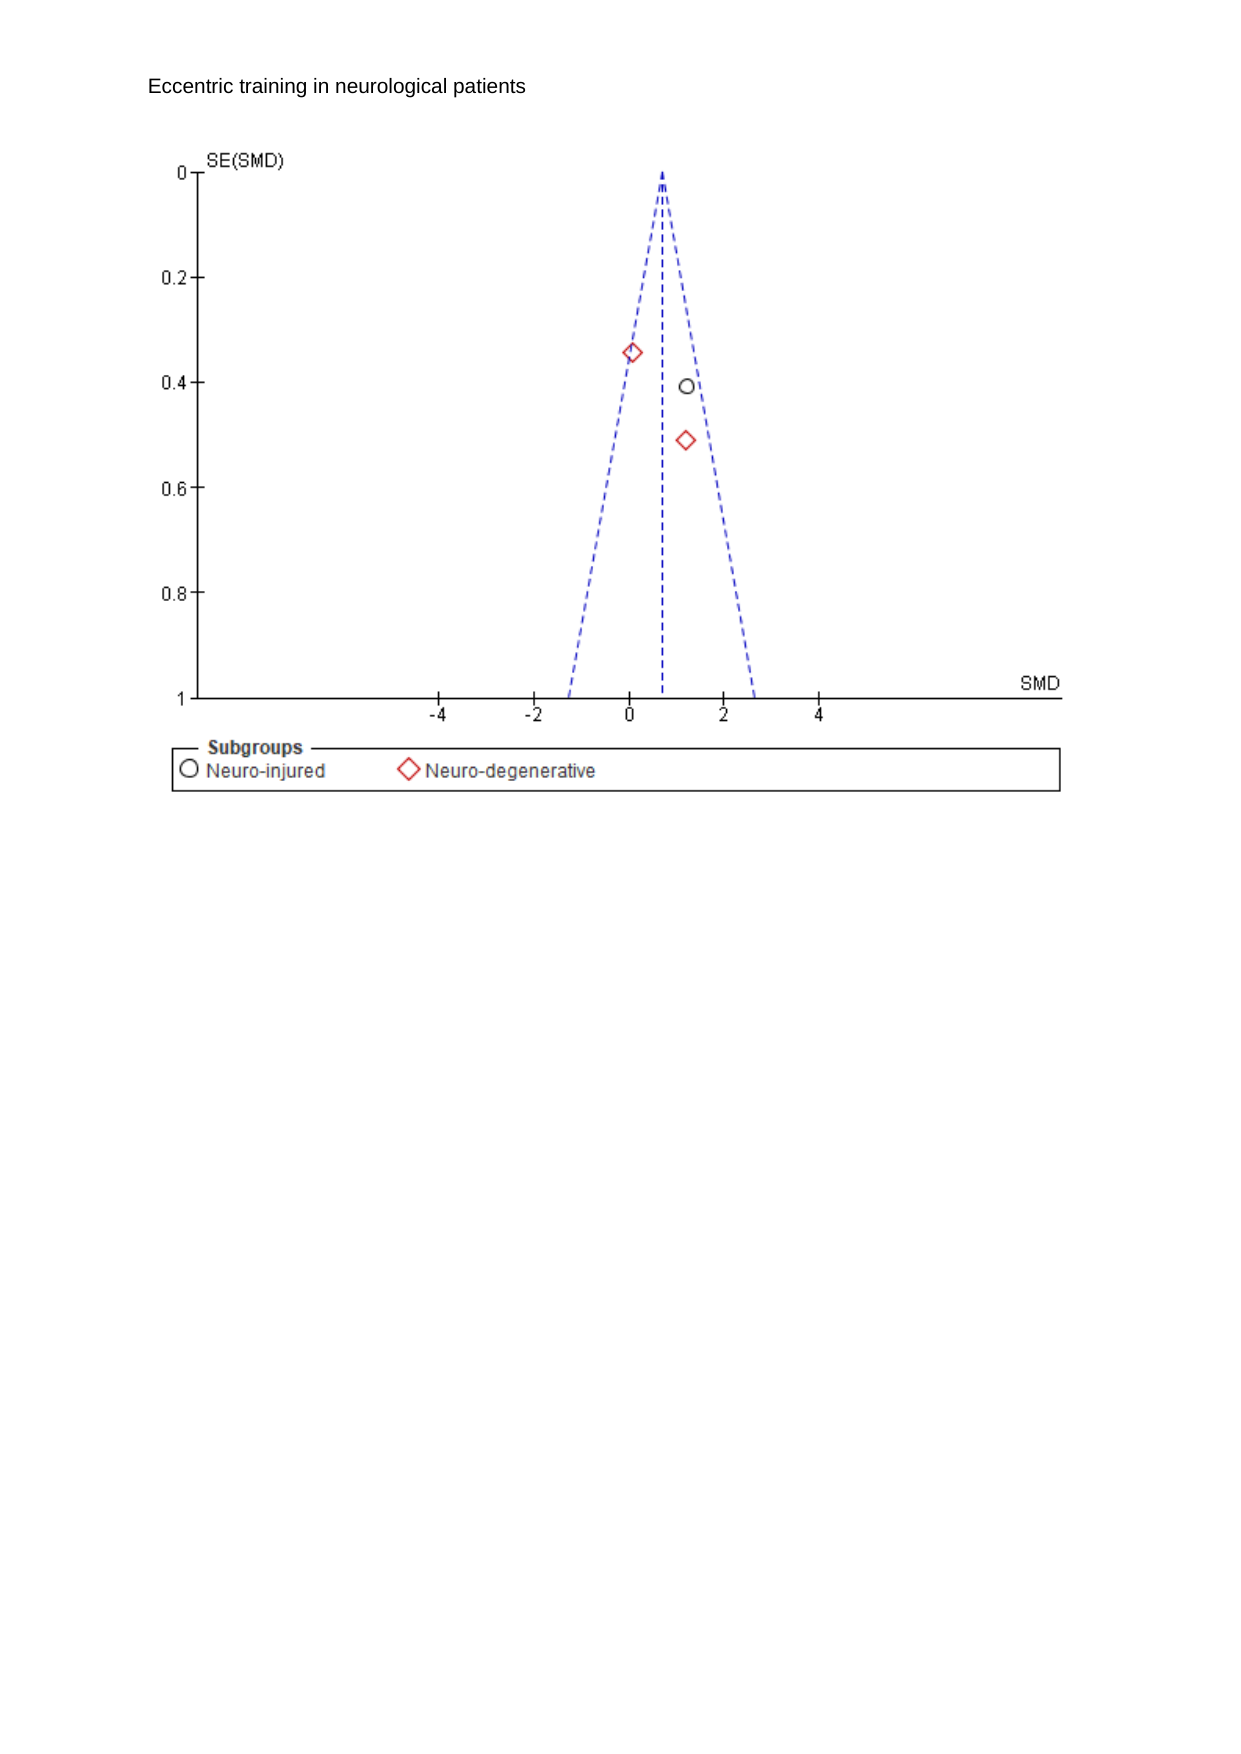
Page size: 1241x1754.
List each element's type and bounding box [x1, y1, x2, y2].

picture [147, 147, 1085, 817]
